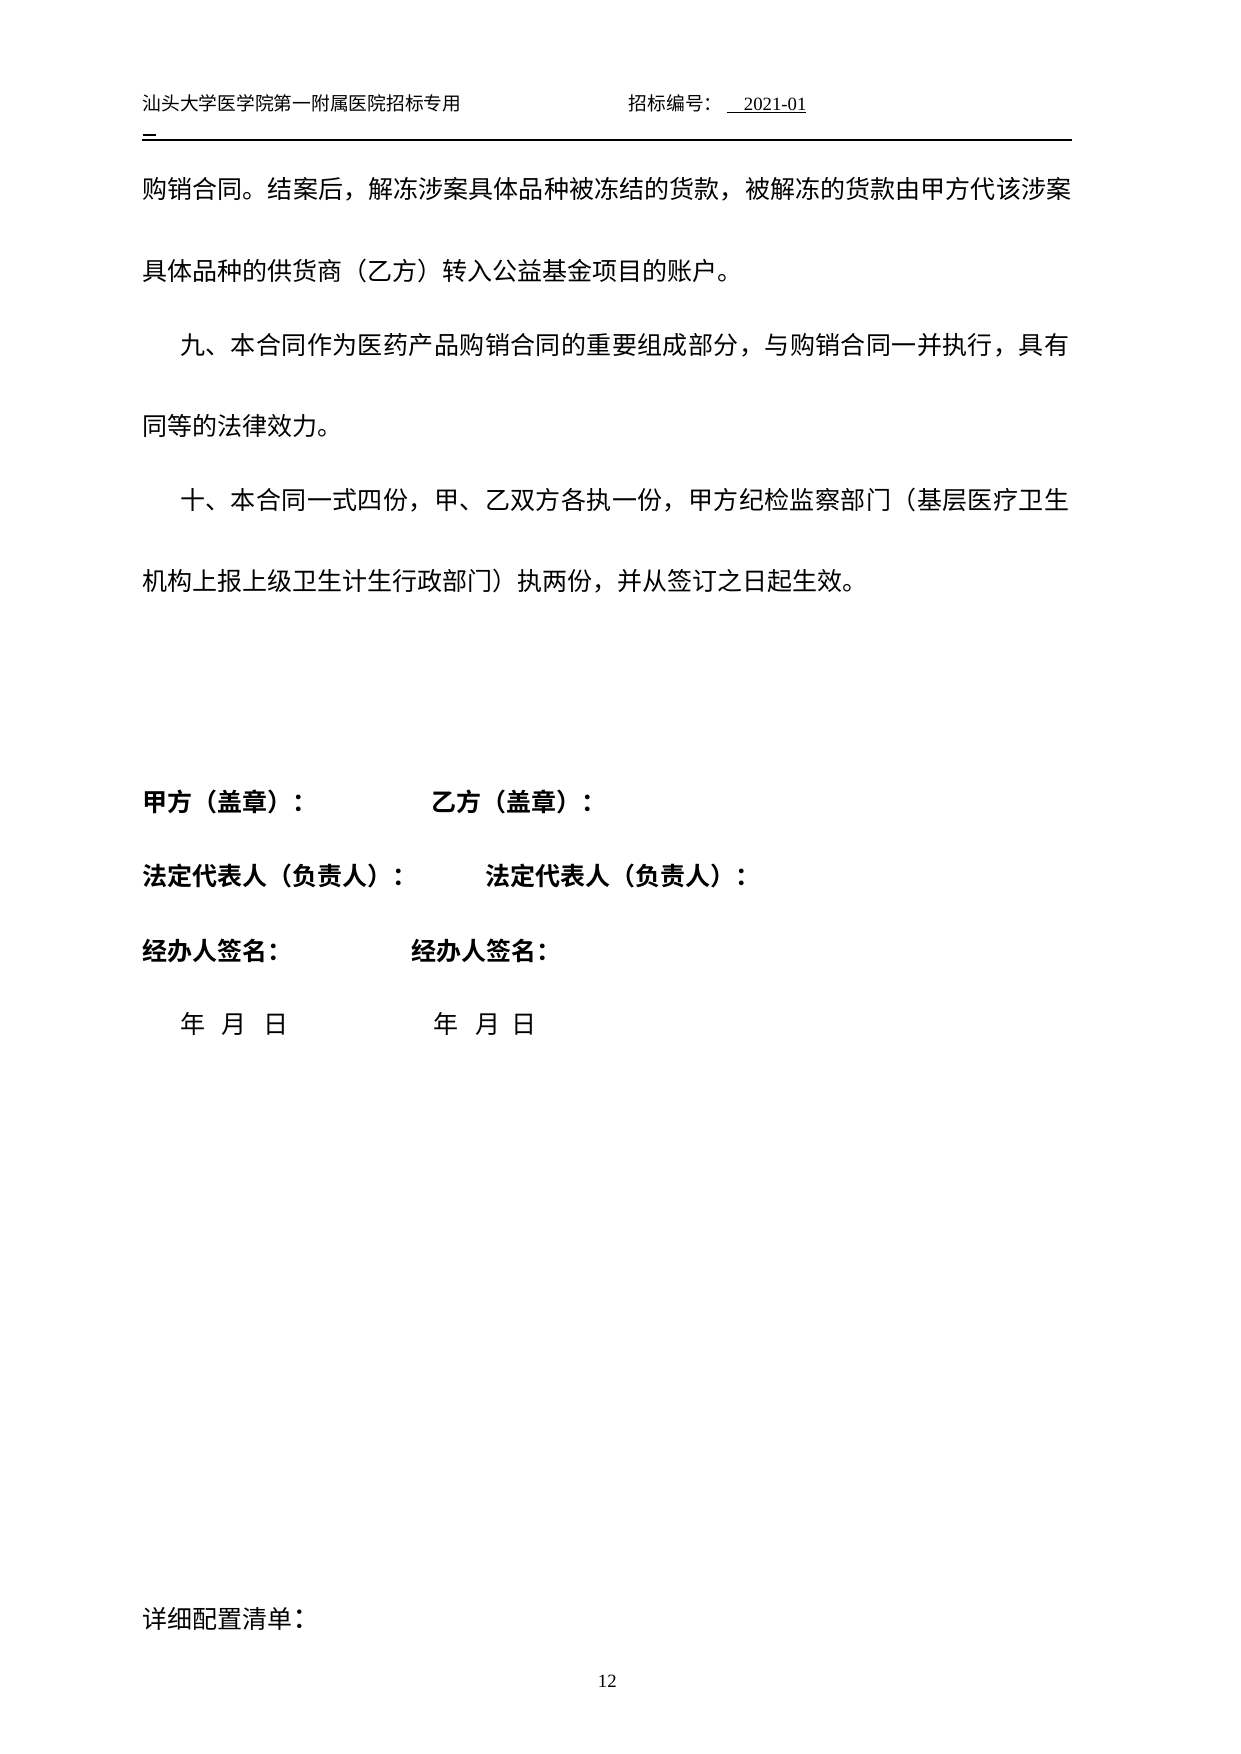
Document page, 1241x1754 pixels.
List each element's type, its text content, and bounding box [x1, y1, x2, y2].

text 甲方（盖章）： 乙方（盖章）： [142, 768, 1072, 833]
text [142, 156, 1072, 302]
text 十、本合同一式四份，甲、乙双方各执一份，甲方纪检监察部门（基层医疗卫生机构上报上级卫生计生行政部门）执两份，并从签订之日起生效。 [142, 466, 1072, 612]
text 法定代表人（负责人）： 法定代表人（负责人）： [142, 842, 1072, 907]
text 年 月 日 年 月 日 [142, 991, 1072, 1056]
text 详细配置清单： [142, 1583, 1072, 1648]
text 经办人签名： 经办人签名： [142, 917, 1072, 982]
text 九、本合同作为医药产品购销合同的重要组成部分，与购销合同一并执行，具有同等的法律效力。 [142, 311, 1072, 457]
